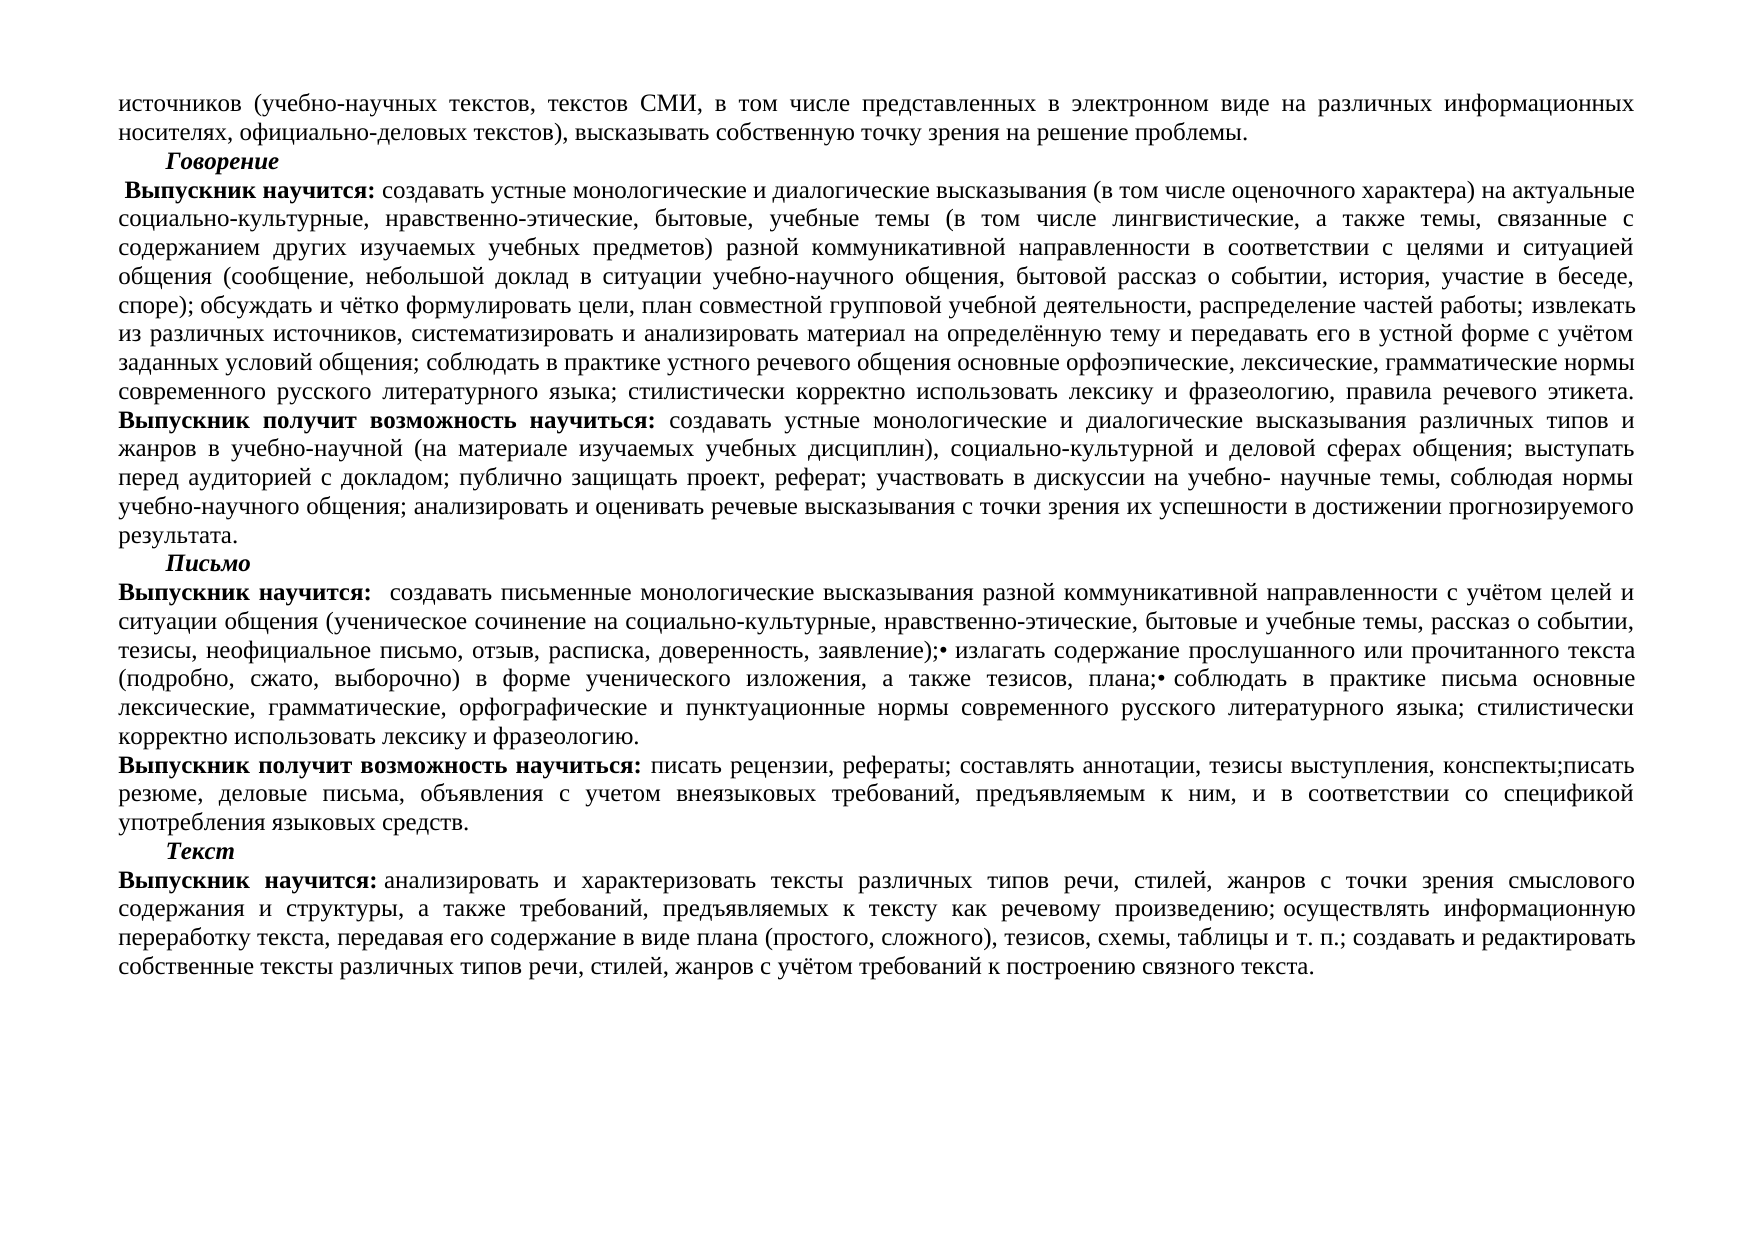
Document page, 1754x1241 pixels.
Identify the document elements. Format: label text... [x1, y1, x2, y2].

text Выпускник научится: создавать письменные монологические высказывания разной коммуникативной направленности с учётом целей и ситуации общения (ученическое сочинение на социально-культурные, нравственно-этические, бытовые и учебные темы, рассказ о событии, тезисы, неофициальное письмо, отзыв, расписка, доверенность, заявление);• излагать содержание прослушанного или прочитанного текста (подробно, сжато, выборочно) в форме ученического изложения, а также тезисов, плана;• соблюдать в практике письма основные лексические, грамматические, орфографические и пунктуационные нормы современного русского литературного языка; стилистически корректно использовать лексику и фразеологию. [118, 577, 1636, 750]
text Текст [118, 836, 1636, 865]
text Письмо [118, 548, 1636, 577]
text Говорение [118, 146, 1636, 175]
text Выпускник научится: создавать устные монологические и диалогические высказывания (в том числе оценочного характера) на актуальные социально-культурные, нравственно-этические, бытовые, учебные темы (в том числе лингвистические, а также темы, связанные с содержанием других изучаемых учебных предметов) разной коммуникативной направленности в соответствии с целями и ситуацией общения (сообщение, небольшой доклад в ситуации учебно-научного общения, бытовой рассказ о событии, история, участие в беседе, споре); обсуждать и чётко формулировать цели, план совместной групповой учебной деятельности, распределение частей работы; извлекать из различных источников, систематизировать и анализировать материал на определённую тему и передавать его в устной форме с учётом заданных условий общения; соблюдать в практике устного речевого общения основные орфоэпические, лексические, грамматические нормы современного русского литературного языка; стилистически корректно использовать лексику и фразеологию, правила речевого этикета. Выпускник получит возможность научиться: создавать устные монологические и диалогические высказывания различных типов и жанров в учебно-научной (на материале изучаемых учебных дисциплин), социально-культурной и деловой сферах общения; выступать перед аудиторией с докладом; публично защищать проект, реферат; участвовать в дискуссии на учебно- научные темы, соблюдая нормы учебно-научного общения; анализировать и оценивать речевые высказывания с точки зрения их успешности в достижении прогнозируемого результата. [118, 175, 1636, 548]
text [118, 88, 1636, 146]
text Выпускник получит возможность научиться: писать рецензии, рефераты; составлять аннотации, тезисы выступления, конспекты;писать резюме, деловые письма, объявления с учетом внеязыковых требований, предъявляемым к ним, и в соответствии со спецификой употребления языковых средств. [118, 750, 1636, 836]
text Выпускник научится: анализировать и характеризовать тексты различных типов речи, стилей, жанров с точки зрения смыслового содержания и структуры, а также требований, предъявляемых к тексту как речевому произведению; осуществлять информационную переработку текста, передавая его содержание в виде плана (простого, сложного), тезисов, схемы, таблицы и т. п.; создавать и редактировать собственные тексты различных типов речи, стилей, жанров с учётом требований к построению связного текста. [118, 865, 1636, 980]
